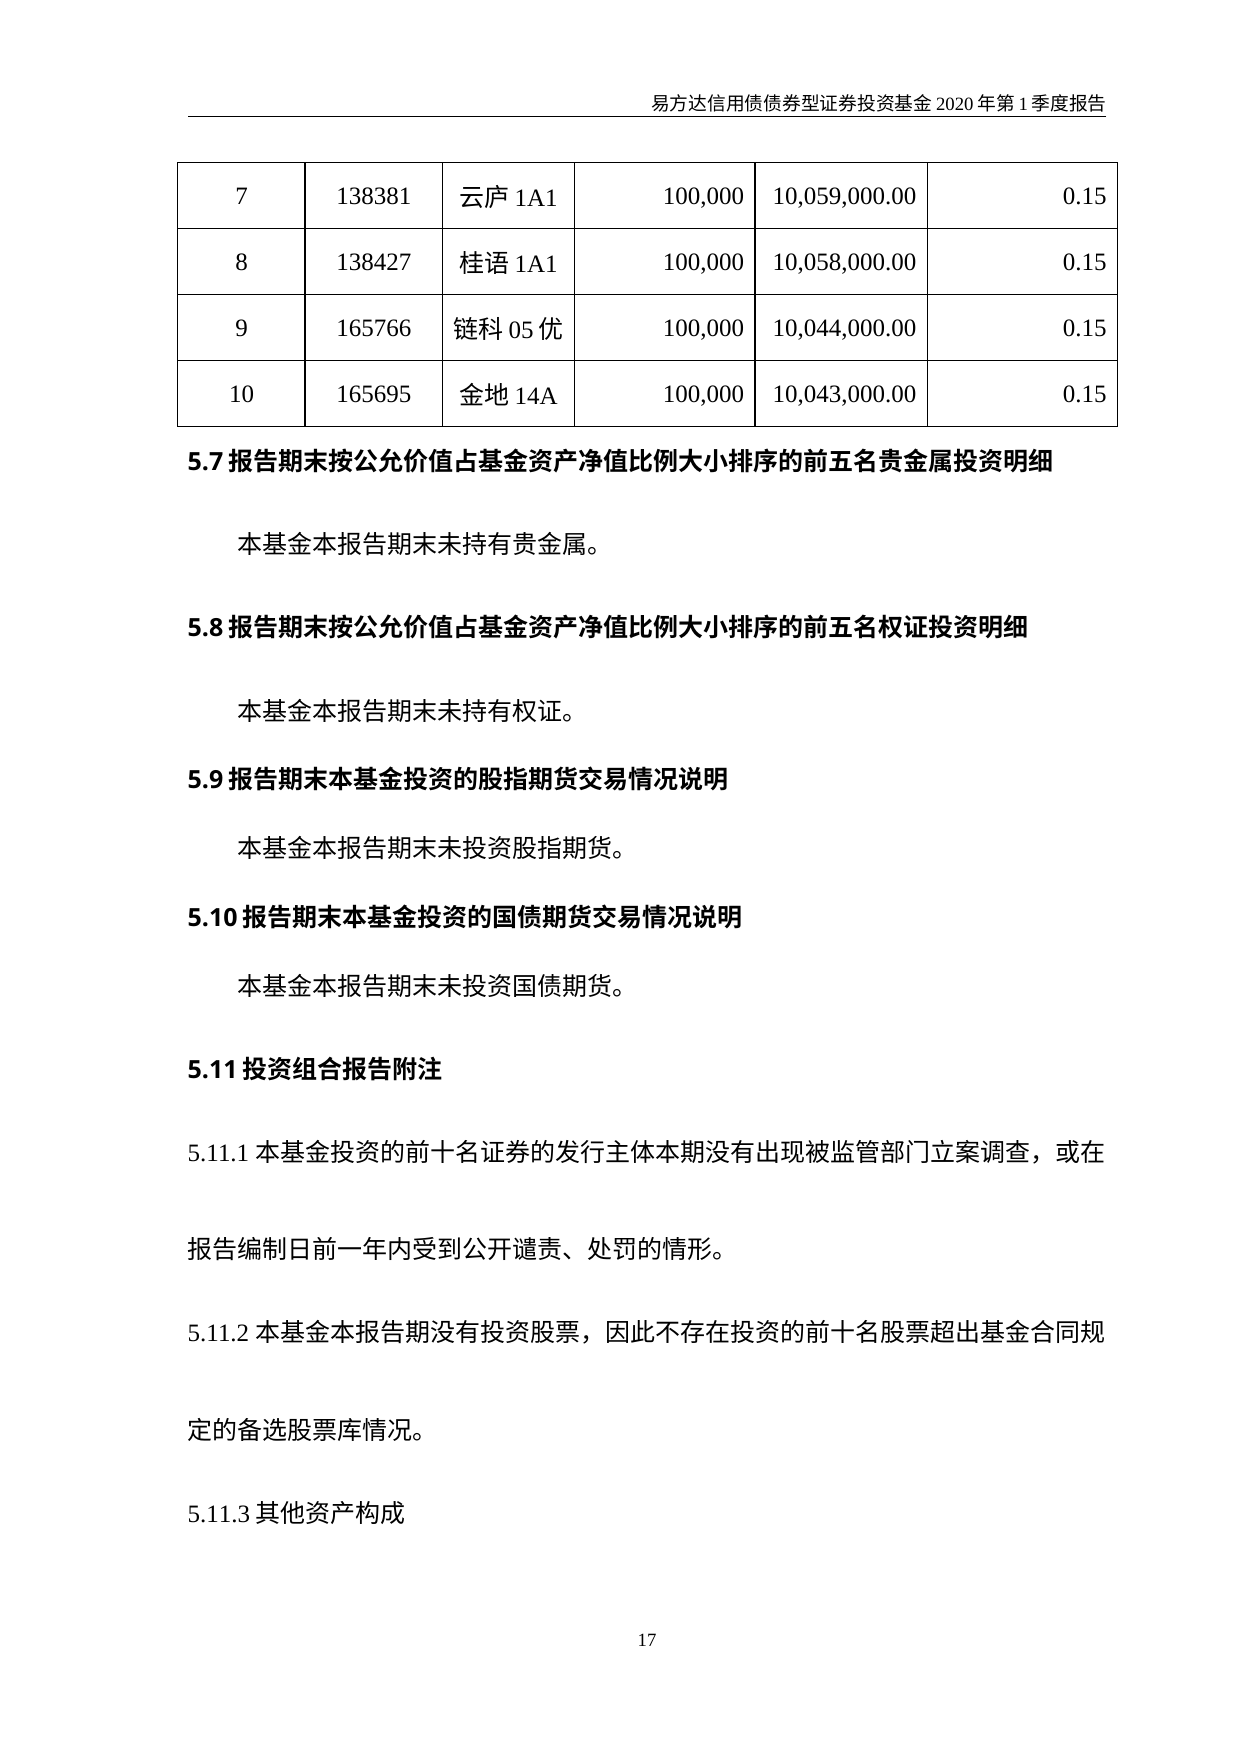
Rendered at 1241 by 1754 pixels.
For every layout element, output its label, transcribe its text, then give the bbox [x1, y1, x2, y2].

table_cell 100,000 [575, 295, 754, 360]
text 5.7报告期末按公允价值占基金资产净值比例大小排序的前五名贵金属投资明细 [187, 427, 1106, 492]
text 本基金本报告期末未投资股指期货。 [187, 814, 1106, 879]
text 5.11投资组合报告附注 [187, 1035, 1106, 1100]
text 本基金本报告期末未持有权证。 [187, 677, 1106, 742]
table_cell 138381 [306, 163, 442, 228]
table_cell 金地14A [443, 361, 574, 426]
table_cell 10,059,000.00 [756, 163, 927, 228]
table_cell 0.15 [928, 295, 1117, 360]
table_cell 165695 [306, 361, 442, 426]
text 5.9报告期末本基金投资的股指期货交易情况说明 [187, 760, 1106, 796]
table_cell 0.15 [928, 229, 1117, 294]
table_cell 9 [178, 295, 304, 360]
text 本基金本报告期末未持有贵金属。 [187, 510, 1106, 575]
table_cell 138427 [306, 229, 442, 294]
table_cell 100,000 [575, 163, 754, 228]
table_cell 0.15 [928, 361, 1117, 426]
table_cell 10,058,000.00 [756, 229, 927, 294]
table_cell 桂语1A1 [443, 229, 574, 294]
text 5.10报告期末本基金投资的国债期货交易情况说明 [187, 897, 1106, 933]
table_cell 0.15 [928, 163, 1117, 228]
table_cell 7 [178, 163, 304, 228]
text 5.11.1 本基金投资的前十名证券的发行主体本期没有出现被监管部门立案调查，或在报告编制日前一年内受到公开谴责、处罚的情形。 [187, 1118, 1106, 1280]
table_cell 100,000 [575, 229, 754, 294]
text 5.11.3其他资产构成 [187, 1479, 1106, 1544]
table_cell 云庐1A1 [443, 163, 574, 228]
text 5.11.2 本基金本报告期没有投资股票，因此不存在投资的前十名股票超出基金合同规定的备选股票库情况。 [187, 1298, 1106, 1461]
table_cell 链科05优 [443, 295, 574, 360]
text 5.8报告期末按公允价值占基金资产净值比例大小排序的前五名权证投资明细 [187, 593, 1106, 658]
table_cell 165766 [306, 295, 442, 360]
text 本基金本报告期末未投资国债期货。 [187, 952, 1106, 1017]
table_cell 10,043,000.00 [756, 361, 927, 426]
table_cell 10,044,000.00 [756, 295, 927, 360]
table_cell 100,000 [575, 361, 754, 426]
table_cell 8 [178, 229, 304, 294]
table_cell 10 [178, 361, 304, 426]
